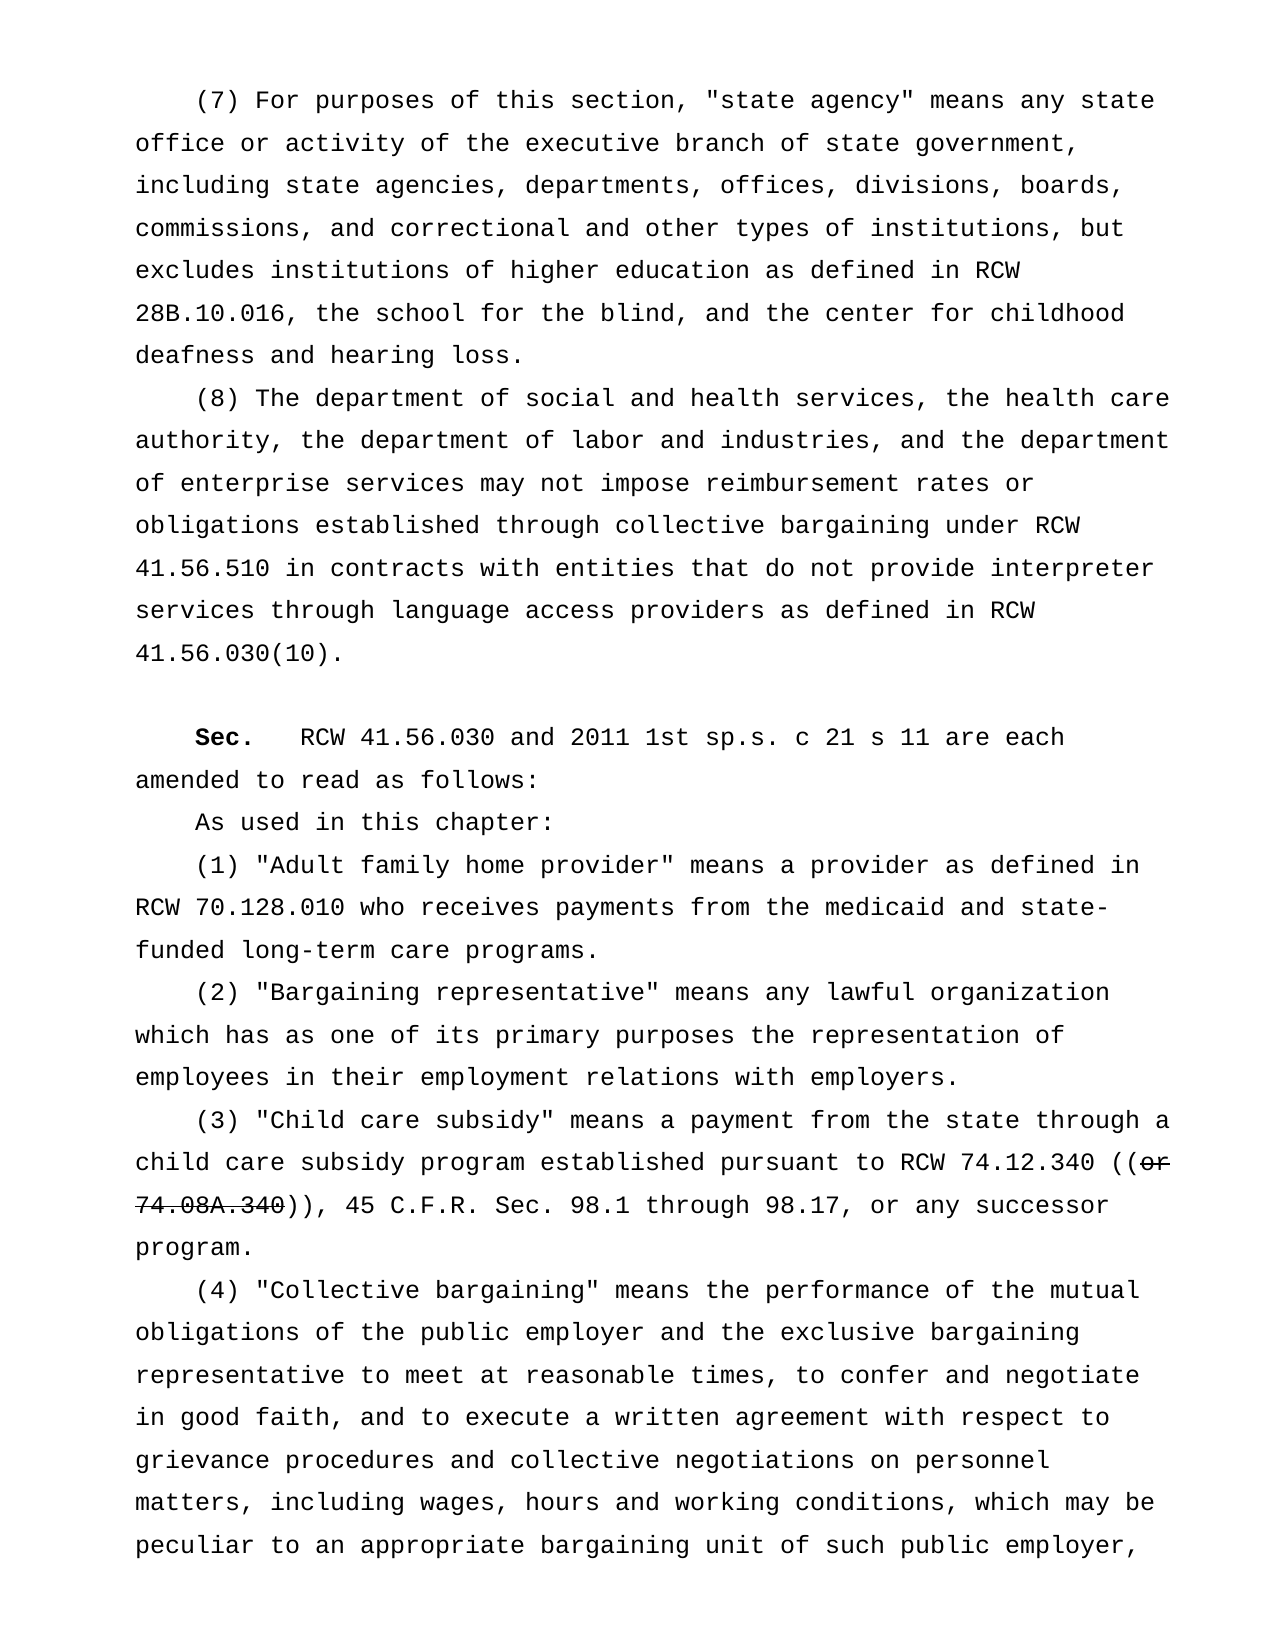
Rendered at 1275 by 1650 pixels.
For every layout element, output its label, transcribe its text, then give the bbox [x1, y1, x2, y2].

text (2) "Bargaining representative" means any lawful organization which has as one of its primary purposes the representation of employees in their employment relations with employers. [135, 967, 1170, 1094]
text (3) "Child care subsidy" means a payment from the state through a child care subsidy program established pursuant to RCW 74.12.340 ((or 74.08A.340)), 45 C.F.R. Sec. 98.1 through 98.17, or any successor program. [135, 1094, 1170, 1264]
text Sec. RCW 41.56.030 and 2011 1st sp.s. c 21 s 11 are each amended to read as follows: [135, 712, 1170, 797]
text (8) The department of social and health services, the health care authority, the department of labor and industries, and the department of enterprise services may not impose reimbursement rates or obligations established through collective bargaining under RCW 41.56.510 in contracts with entities that do not provide interpreter services through language access providers as defined in RCW 41.56.030(10). [135, 372, 1170, 670]
text As used in this chapter: [135, 797, 1170, 839]
text (1) "Adult family home provider" means a provider as defined in RCW 70.128.010 who receives payments from the medicaid and state-funded long-term care programs. [135, 839, 1170, 967]
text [135, 1264, 1170, 1562]
text (7) For purposes of this section, "state agency" means any state office or activity of the executive branch of state government, including state agencies, departments, offices, divisions, boards, commissions, and correctional and other types of institutions, but excludes institutions of higher education as defined in RCW 28B.10.016, the school for the blind, and the center for childhood deafness and hearing loss. [135, 75, 1170, 372]
